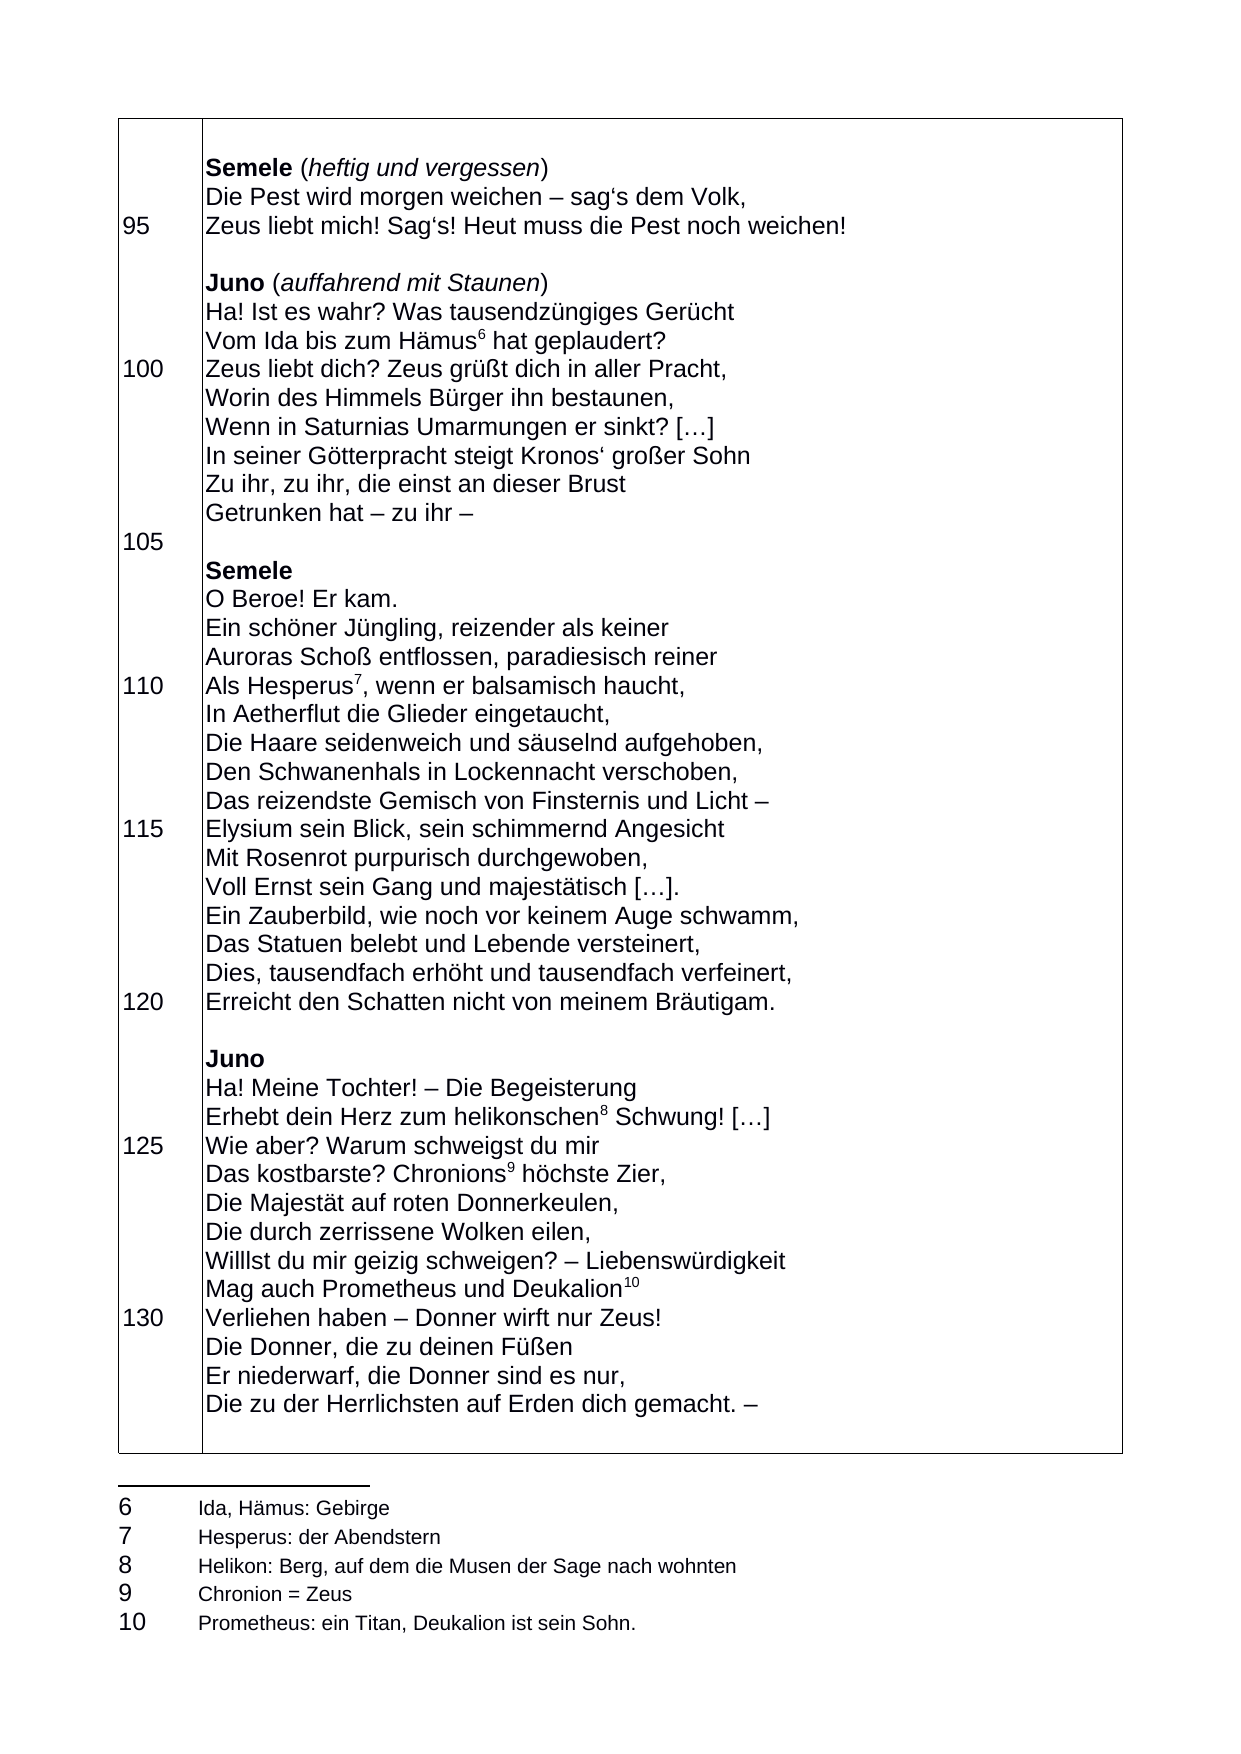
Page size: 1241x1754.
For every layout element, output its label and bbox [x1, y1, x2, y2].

table_header [203, 119, 1122, 1453]
table_header [119, 119, 202, 1453]
